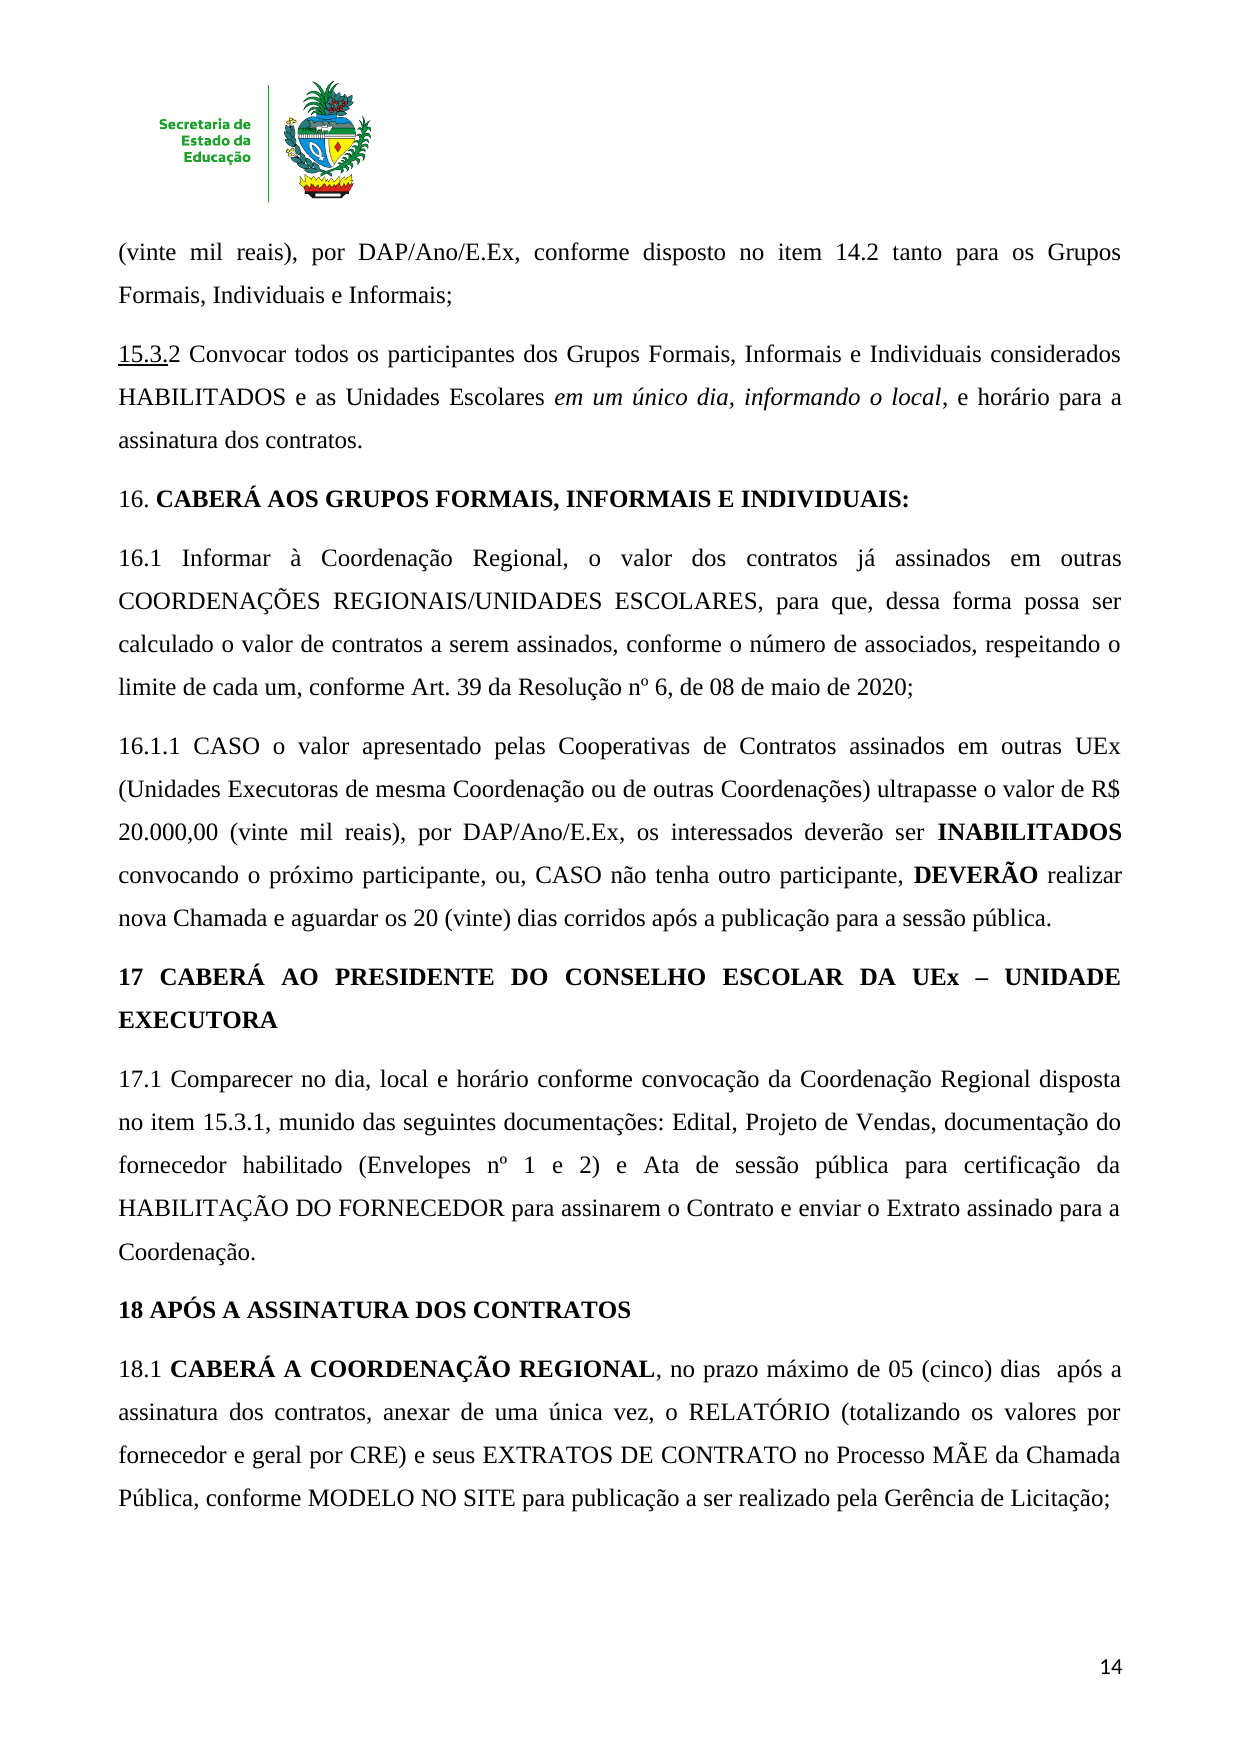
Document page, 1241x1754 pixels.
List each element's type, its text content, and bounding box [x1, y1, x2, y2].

text 16. CABERÁ AOS GRUPOS FORMAIS, INFORMAIS E INDIVIDUAIS: [118, 484, 1122, 513]
picture [118, 73, 412, 210]
text 16.1.1 CASO o valor apresentado pelas Cooperativas de Contratos assinados em outras UEx (Unidades Executoras de mesma Coordenação ou de outras Coordenações) ultrapasse o valor de R$ 20.000,00 (vinte mil reais), por DAP/Ano/E.Ex, os interessados deverão ser INABILITADOS convocando o próximo participante, ou, CASO não tenha outro participante, DEVERÃO realizar nova Chamada e aguardar os 20 (vinte) dias corridos após a publicação para a sessão pública. [118, 731, 1122, 932]
text 18.1 CABERÁ A COORDENAÇÃO REGIONAL, no prazo máximo de 05 (cinco) dias após a assinatura dos contratos, anexar de uma única vez, o RELATÓRIO (totalizando os valores por fornecedor e geral por CRE) e seus EXTRATOS DE CONTRATO no Processo MÃE da Chamada Pública, conforme MODELO NO SITE para publicação a ser realizado pela Gerência de Licitação; [118, 1354, 1122, 1512]
text 18 APÓS A ASSINATURA DOS CONTRATOS [118, 1295, 1122, 1324]
text 16.1 Informar à Coordenação Regional, o valor dos contratos já assinados em outras COORDENAÇÕES REGIONAIS/UNIDADES ESCOLARES, para que, dessa forma possa ser calculado o valor de contratos a serem assinados, conforme o número de associados, respeitando o limite de cada um, conforme Art. 39 da Resolução nº 6, de 08 de maio de 2020; [118, 543, 1122, 701]
text 17 CABERÁ AO PRESIDENTE DO CONSELHO ESCOLAR DA UEx – UNIDADE EXECUTORA [118, 962, 1122, 1034]
text 17.1 Comparecer no dia, local e horário conforme convocação da Coordenação Regional disposta no item 15.3.1, munido das seguintes documentações: Edital, Projeto de Vendas, documentação do fornecedor habilitado (Envelopes nº 1 e 2) e Ata de sessão pública para certificação da HABILITAÇÃO DO FORNECEDOR para assinarem o Contrato e enviar o Extrato assinado para a Coordenação. [118, 1064, 1122, 1265]
text 15.3.2 Convocar todos os participantes dos Grupos Formais, Informais e Individuais considerados HABILITADOS e as Unidades Escolares em um único dia, informando o local, e horário para a assinatura dos contratos. [118, 339, 1122, 454]
